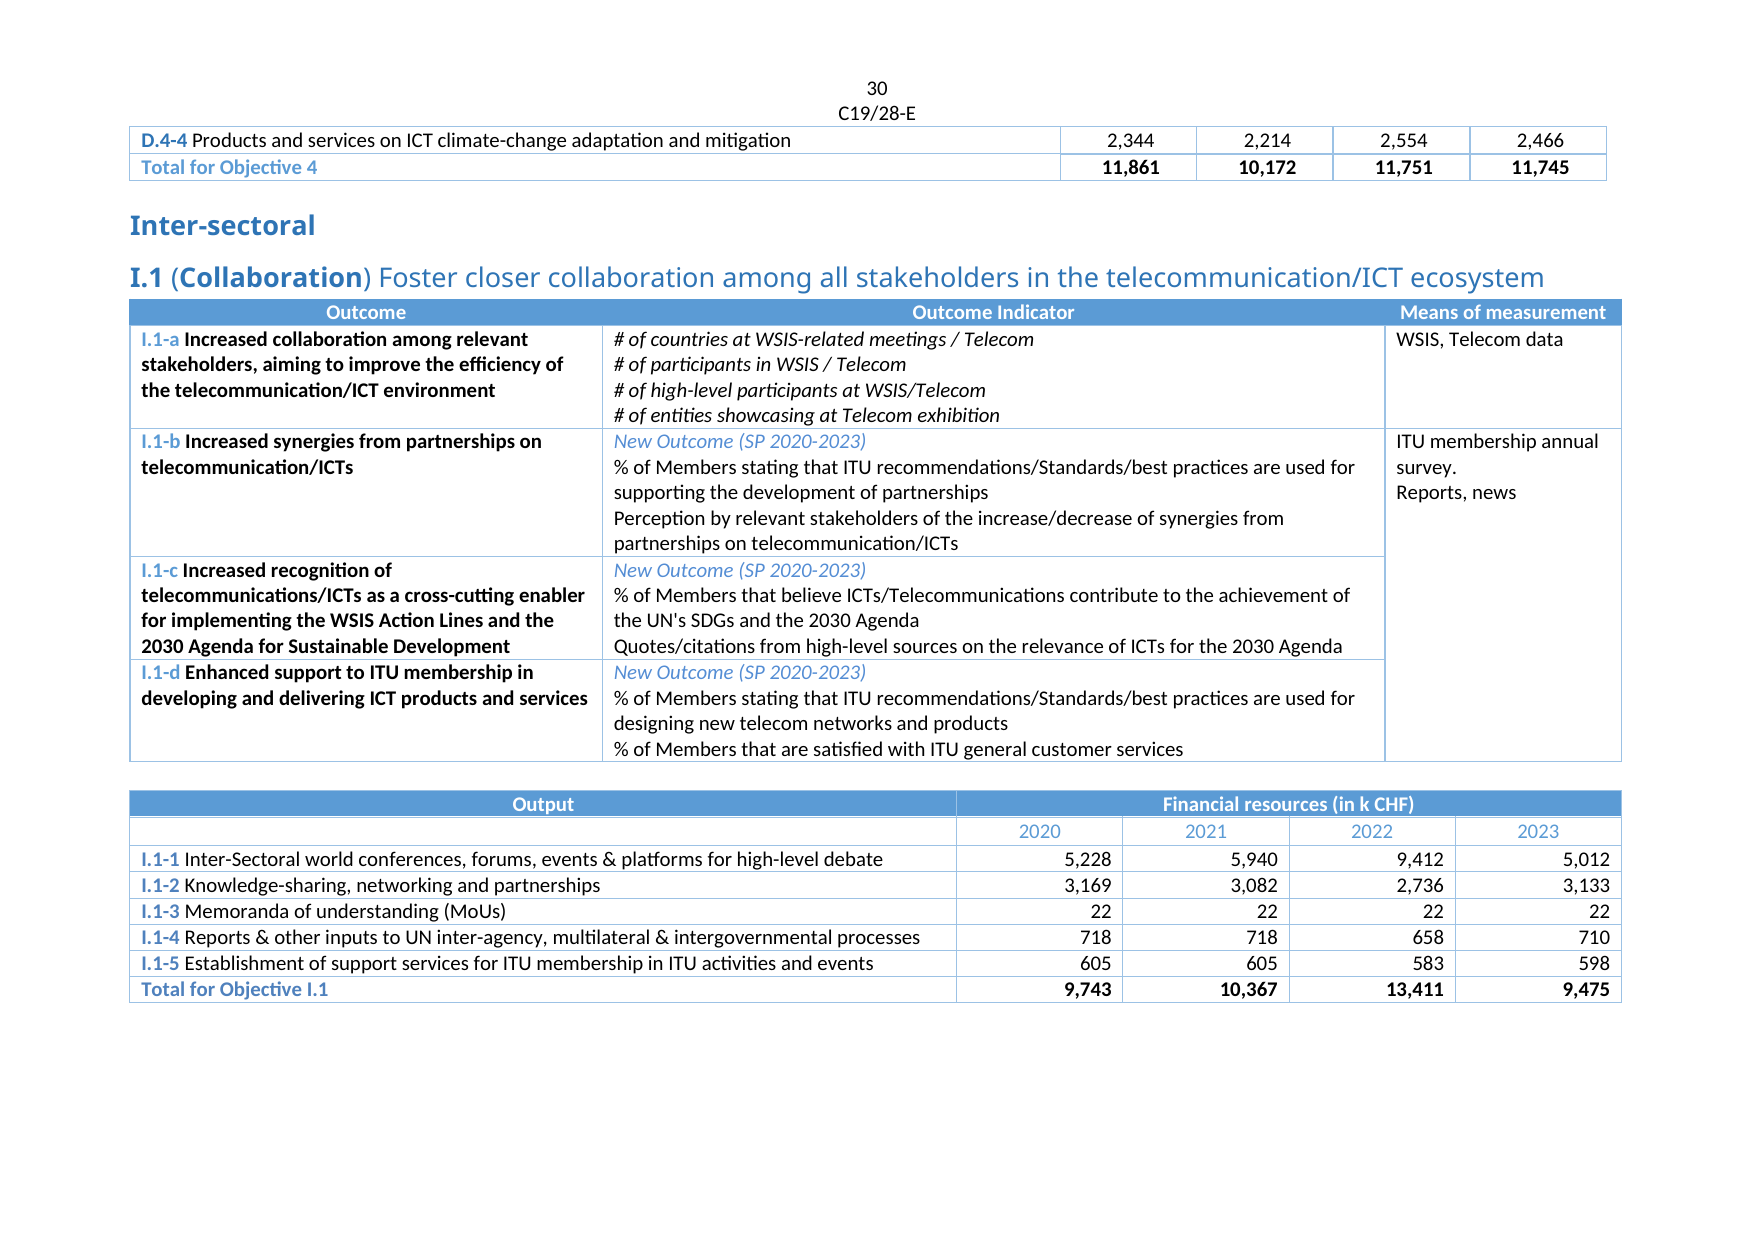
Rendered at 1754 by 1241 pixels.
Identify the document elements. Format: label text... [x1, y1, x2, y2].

table_cell 2,466 [1471, 127, 1606, 153]
table_cell D.4-4 Products and services on ICT climate-change adaptation and mitigation [130, 127, 1060, 153]
subtitle I.1 (Collaboration) Foster closer collaboration among all stakeholders in the telecommunication/ICT ecosystem [130, 259, 1624, 296]
table_header Outcome Indicator [603, 300, 1384, 325]
table_cell I.1-4 Reports & other inputs to UN inter-agency, multilateral & intergovernmental processes [130, 925, 956, 950]
table_cell 22 [1290, 899, 1455, 923]
table_header Outcome [131, 300, 602, 325]
table_cell 2023 [1456, 818, 1621, 845]
table_cell I.1-3 Memoranda of understanding (MoUs) [130, 899, 956, 923]
subtitle Inter-sectoral [130, 206, 1624, 243]
table_cell 2,214 [1197, 127, 1332, 153]
table_cell [130, 818, 956, 845]
table_cell 3,169 [957, 872, 1122, 897]
table_cell 718 [1123, 925, 1289, 950]
table_cell I.1-b Increased synergies from partnerships on telecommunication/ICTs [131, 429, 602, 556]
table_cell 605 [1123, 951, 1289, 976]
table_cell 598 [1456, 951, 1621, 976]
table_cell New Outcome (SP 2020-2023) % of Members stating that ITU recommendations/Standards/best practices are used for supporting the development of partnerships Perception by relevant stakeholders of the increase/decrease of synergies from partnerships on telecommunication/ICTs [603, 429, 1384, 556]
table_cell 9,475 [1456, 977, 1621, 1002]
table_cell New Outcome (SP 2020-2023) % of Members that believe ICTs/Telecommunications contribute to the achievement of the UN's SDGs and the 2030 Agenda Quotes/citations from high-level sources on the relevance of ICTs for the 2030 Agenda [603, 557, 1384, 658]
table_cell 9,412 [1290, 846, 1455, 871]
table_cell 9,743 [957, 977, 1122, 1002]
table_cell 13,411 [1290, 977, 1455, 1002]
table_cell New Outcome (SP 2020-2023) % of Members stating that ITU recommendations/Standards/best practices are used for designing new telecom networks and products % of Members that are satisfied with ITU general customer services [603, 660, 1384, 761]
table_cell 583 [1290, 951, 1455, 976]
table_cell 10,172 [1197, 155, 1332, 180]
table_cell 710 [1456, 925, 1621, 950]
table_cell I.1-c Increased recognition of telecommunications/ICTs as a cross-cutting enabler for implementing the WSIS Action Lines and the 2030 Agenda for Sustainable Development [131, 557, 602, 658]
table_cell I.1-2 Knowledge-sharing, networking and partnerships [130, 872, 956, 897]
table_cell 605 [957, 951, 1122, 976]
table_cell I.1-1 Inter-Sectoral world conferences, forums, events & platforms for high-level debate [130, 846, 956, 871]
table_cell 11,745 [1471, 155, 1606, 180]
table_cell 5,940 [1123, 846, 1289, 871]
table_cell # of countries at WSIS-related meetings / Telecom # of participants in WSIS / Telecom # of high-level participants at WSIS/Telecom # of entities showcasing at Telecom exhibition [603, 326, 1384, 428]
table_cell Total for Objective 4 [130, 154, 1060, 180]
table_cell 5,228 [957, 846, 1122, 871]
table_cell 3,082 [1123, 872, 1289, 897]
table_cell 718 [957, 925, 1122, 950]
table_cell 658 [1290, 925, 1455, 950]
table_cell WSIS, Telecom data [1386, 326, 1621, 428]
table_cell 2020 [957, 818, 1122, 845]
table_cell 22 [957, 899, 1122, 923]
table_cell 2,554 [1334, 127, 1469, 153]
table_cell ITU membership annual survey. Reports, news [1386, 429, 1621, 761]
table_header Financial resources (in k CHF) [957, 791, 1621, 816]
table_cell 3,133 [1456, 872, 1621, 897]
table_cell I.1-5 Establishment of support services for ITU membership in ITU activities and events [130, 951, 956, 976]
table_cell 2021 [1123, 818, 1289, 845]
table_cell 11,751 [1334, 155, 1469, 180]
table_cell 2,344 [1061, 127, 1196, 153]
table_cell 22 [1123, 899, 1289, 923]
table_cell 22 [1456, 899, 1621, 923]
table_cell 5,012 [1456, 846, 1621, 871]
table_header Output [130, 791, 956, 816]
table_cell 11,861 [1061, 155, 1196, 180]
table_cell I.1-d Enhanced support to ITU membership in developing and delivering ICT products and services [131, 660, 602, 761]
table_cell 2022 [1290, 818, 1455, 845]
table_cell I.1-a Increased collaboration among relevant stakeholders, aiming to improve the efficiency of the telecommunication/ICT environment [131, 326, 602, 428]
table_cell Total for Objective I.1 [130, 977, 956, 1002]
table_cell 2,736 [1290, 872, 1455, 897]
table_header Means of measurement [1386, 300, 1621, 325]
table_cell 10,367 [1123, 977, 1289, 1002]
